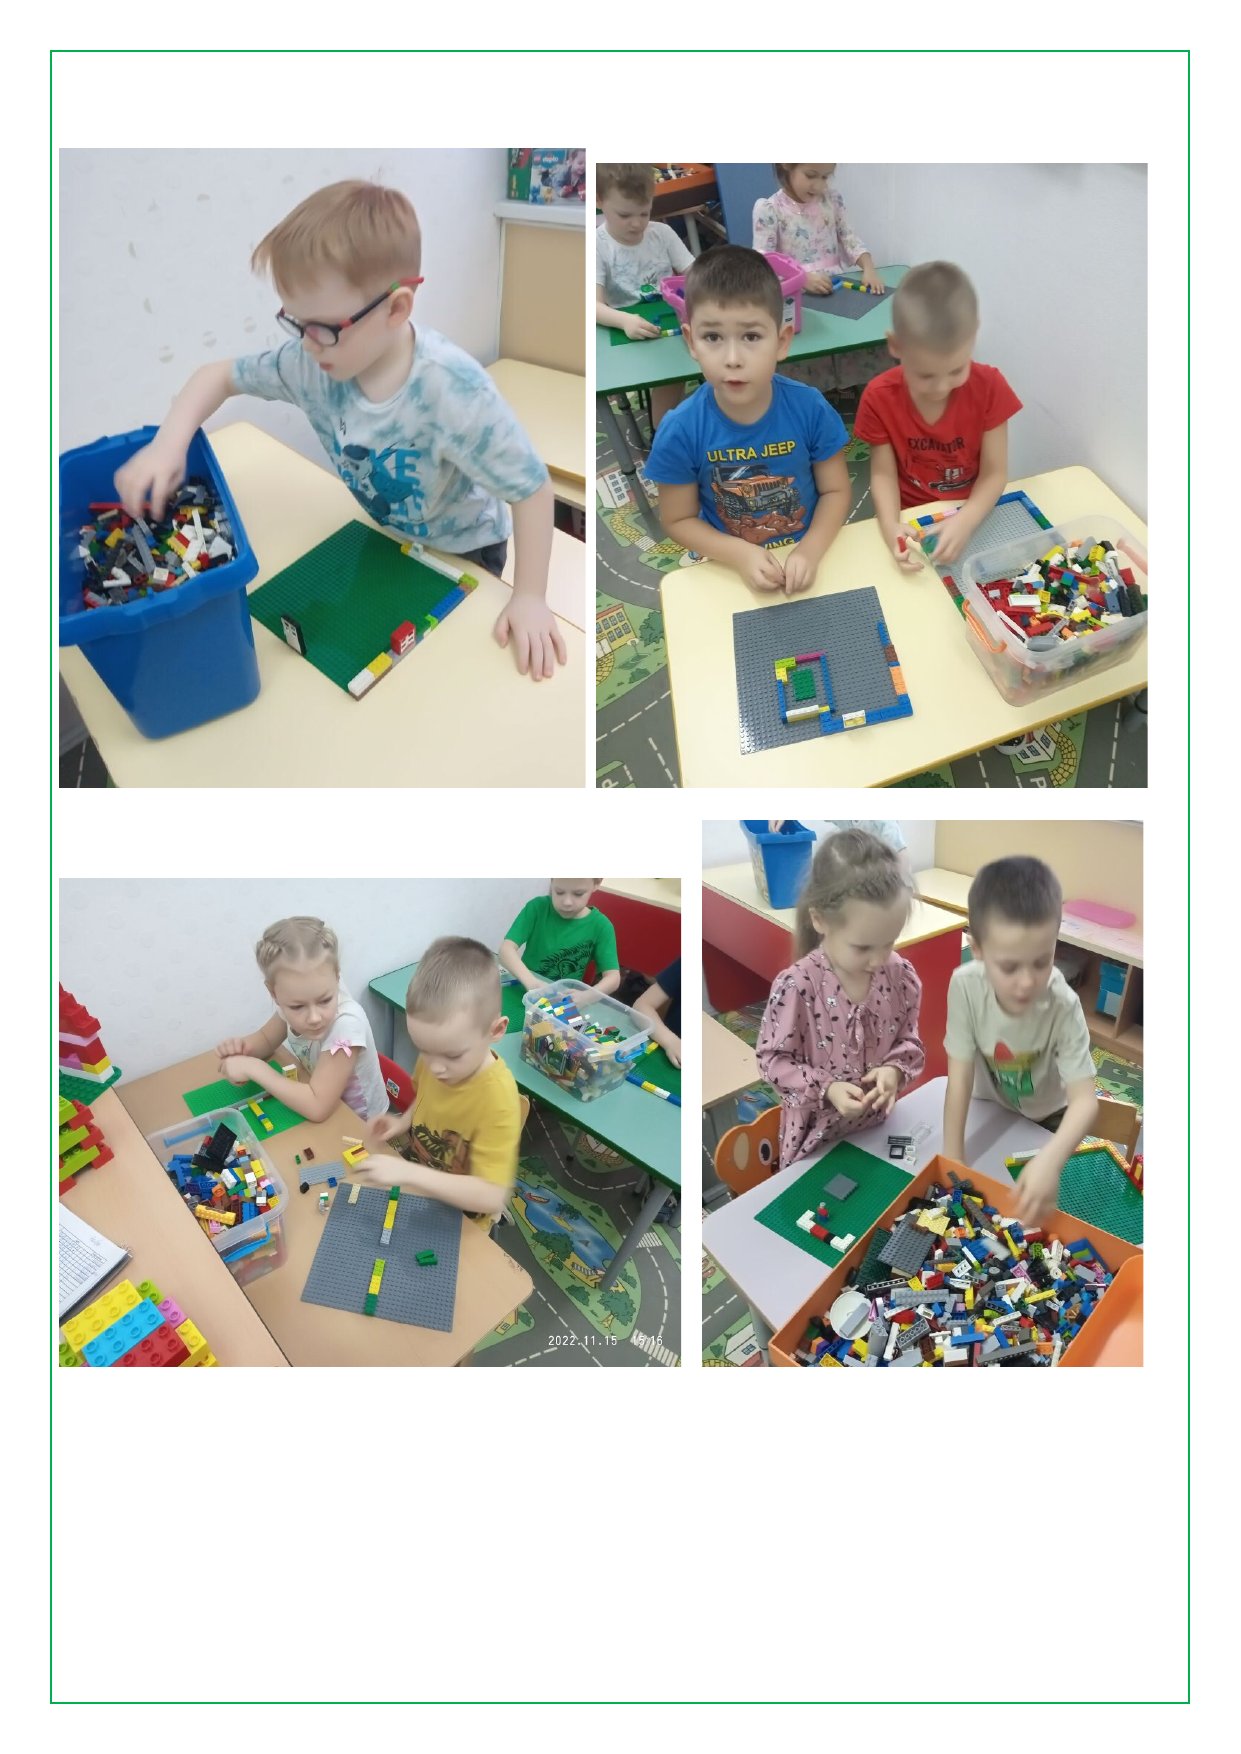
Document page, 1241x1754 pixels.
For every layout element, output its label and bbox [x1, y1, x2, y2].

picture [702, 820, 1144, 1367]
picture [59, 878, 682, 1367]
picture [59, 148, 586, 788]
picture [596, 163, 1148, 788]
